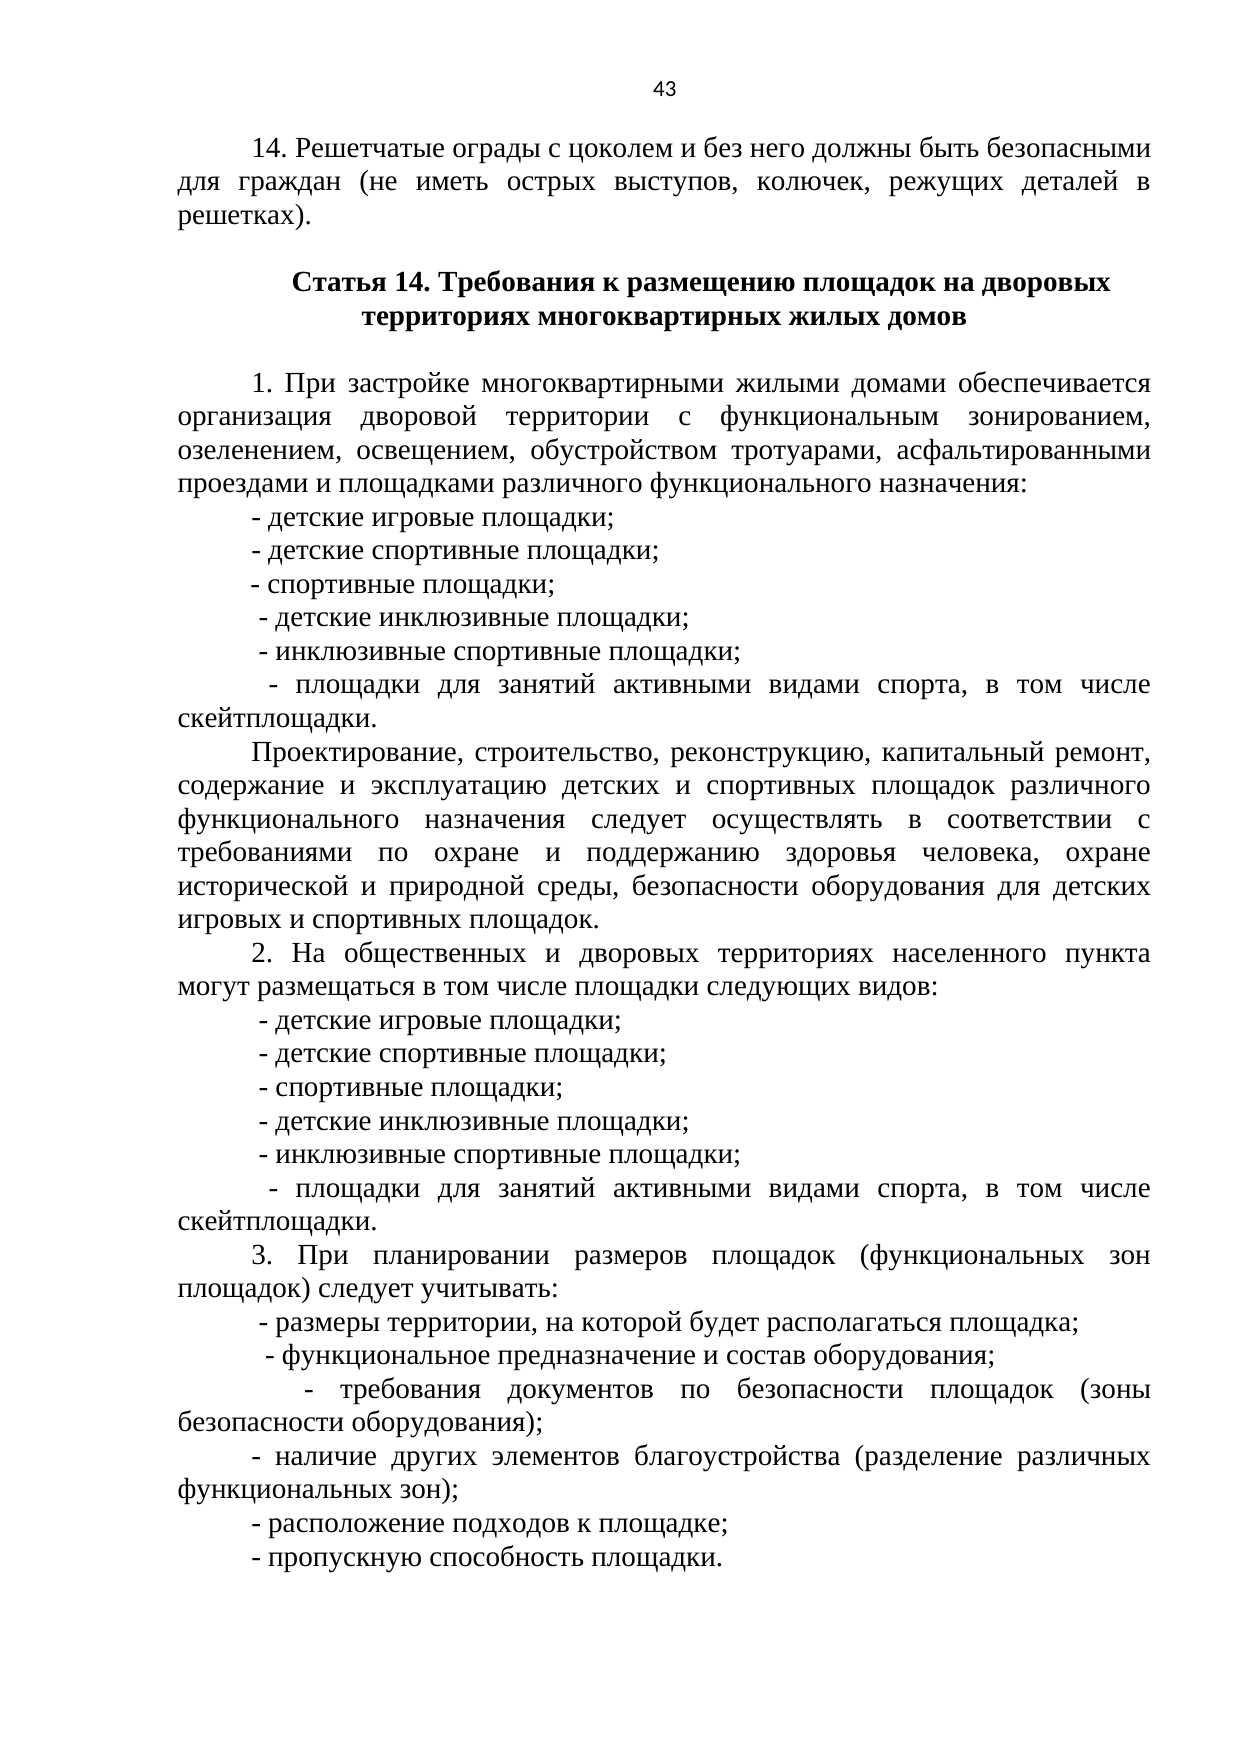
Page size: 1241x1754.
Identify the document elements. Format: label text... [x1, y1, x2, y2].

text - спортивные площадки; [177, 1069, 1152, 1103]
text - детские игровые площадки; [177, 1002, 1152, 1036]
text - спортивные площадки; [177, 566, 1152, 599]
text - инклюзивные спортивные площадки; [177, 1136, 1152, 1170]
text - площадки для занятий активными видами спорта, в том числе скейтплощадки. [177, 1170, 1152, 1237]
text - площадки для занятий активными видами спорта, в том числе скейтплощадки. [177, 667, 1152, 734]
text - размеры территории, на которой будет располагаться площадка; [177, 1304, 1152, 1337]
text - требования документов по безопасности площадок (зоны безопасности оборудования); [177, 1371, 1152, 1438]
text - детские спортивные площадки; [177, 532, 1152, 566]
text - детские спортивные площадки; [177, 1036, 1152, 1069]
text - детские инклюзивные площадки; [177, 1103, 1152, 1136]
text 14. Решетчатые ограды с цоколем и без него должны быть безопасными для граждан (не иметь острых выступов, колючек, режущих деталей в решетках). [177, 130, 1152, 231]
text - детские игровые площадки; [177, 499, 1152, 532]
text Проектирование, строительство, реконструкцию, капитальный ремонт, содержание и эксплуатацию детских и спортивных площадок различного функционального назначения следует осуществлять в соответствии с требованиями по охране и поддержанию здоровья человека, охране исторической и природной среды, безопасности оборудования для детских игровых и спортивных площадок. [177, 734, 1152, 935]
text 1. При застройке многоквартирными жилыми домами обеспечивается организация дворовой территории с функциональным зонированием, озеленением, освещением, обустройством тротуарами, асфальтированными проездами и площадками различного функционального назначения: [177, 365, 1152, 499]
text - детские инклюзивные площадки; [177, 599, 1152, 633]
text - пропускную способность площадки. [177, 1539, 1152, 1572]
text - наличие других элементов благоустройства (разделение различных функциональных зон); [177, 1438, 1152, 1505]
text Статья 14. Требования к размещению площадок на дворовых территориях многоквартирных жилых домов [177, 264, 1152, 331]
text - функциональное предназначение и состав оборудования; [177, 1337, 1152, 1371]
text - инклюзивные спортивные площадки; [177, 633, 1152, 667]
text - расположение подходов к площадке; [177, 1505, 1152, 1539]
text 2. На общественных и дворовых территориях населенного пункта могут размещаться в том числе площадки следующих видов: [177, 935, 1152, 1002]
text 3. При планировании размеров площадок (функциональных зон площадок) следует учитывать: [177, 1237, 1152, 1304]
